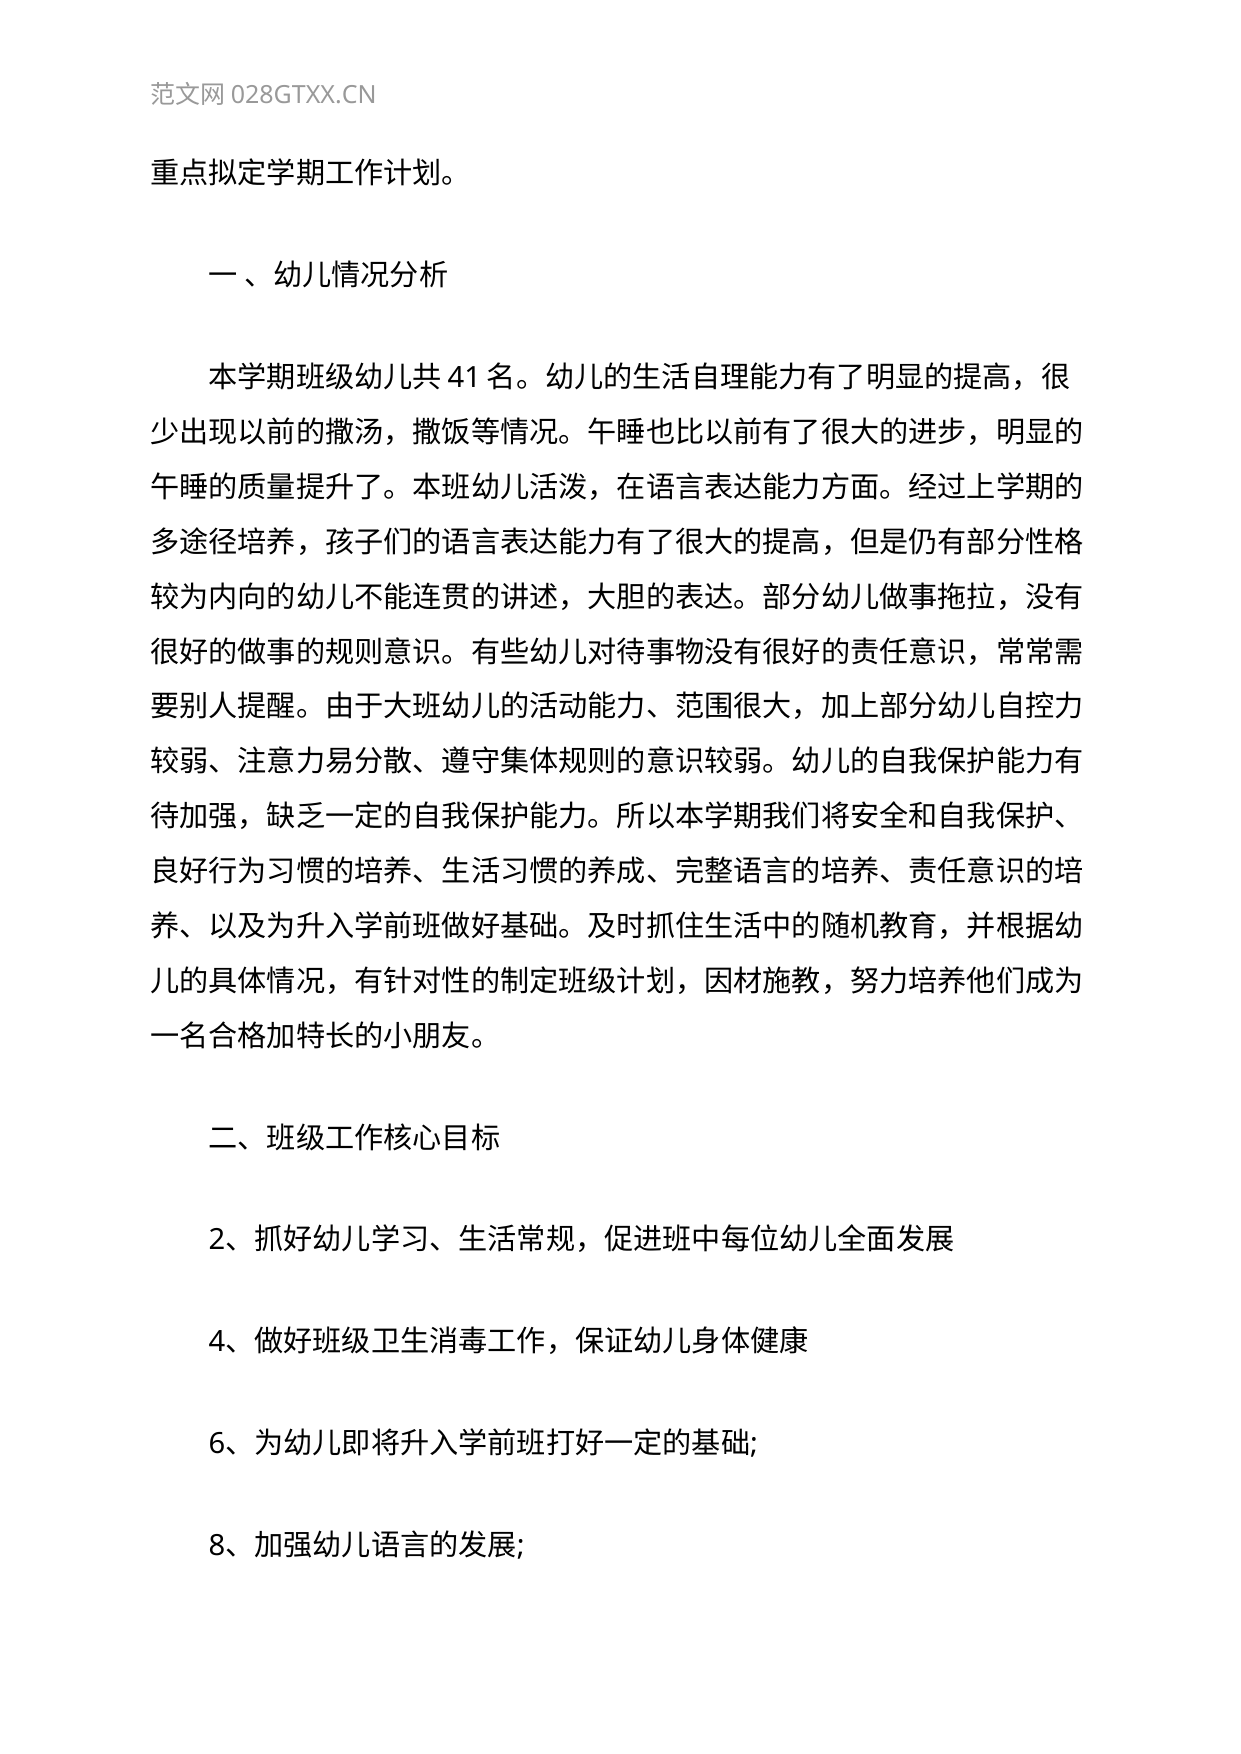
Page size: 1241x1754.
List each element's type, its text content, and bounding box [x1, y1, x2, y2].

text 2、抓好幼儿学习、生活常规，促进班中每位幼儿全面发展 [150, 1216, 1090, 1258]
text 6、为幼儿即将升入学前班打好一定的基础; [150, 1420, 1090, 1462]
text 4、做好班级卫生消毒工作，保证幼儿身体健康 [150, 1318, 1090, 1360]
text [150, 150, 1090, 192]
text 一 、幼儿情况分析 [150, 252, 1090, 294]
text 本学期班级幼儿共41名。幼儿的生活自理能力有了明显的提高，很少出现以前的撒汤，撒饭等情况。午睡也比以前有了很大的进步，明显的午睡的质量提升了。本班幼儿活泼，在语言表达能力方面。经过上学期的多途径培养，孩子们的语言表达能力有了很大的提高，但是仍有部分性格较为内向的幼儿不能连贯的讲述，大胆的表达。部分幼儿做事拖拉，没有很好的做事的规则意识。有些幼儿对待事物没有很好的责任意识，常常需要别人提醒。由于大班幼儿的活动能力、范围很大，加上部分幼儿自控力较弱、注意力易分散、遵守集体规则的意识较弱。幼儿的自我保护能力有待加强，缺乏一定的自我保护能力。所以本学期我们将安全和自我保护、良好行为习惯的培养、生活习惯的养成、完整语言的培养、责任意识的培养、以及为升入学前班做好基础。及时抓住生活中的随机教育，并根据幼儿的具体情况，有针对性的制定班级计划，因材施教，努力培养他们成为一名合格加特长的小朋友。 [150, 353, 1090, 1055]
text 二、班级工作核心目标 [150, 1114, 1090, 1156]
text 8、加强幼儿语言的发展; [150, 1522, 1090, 1564]
